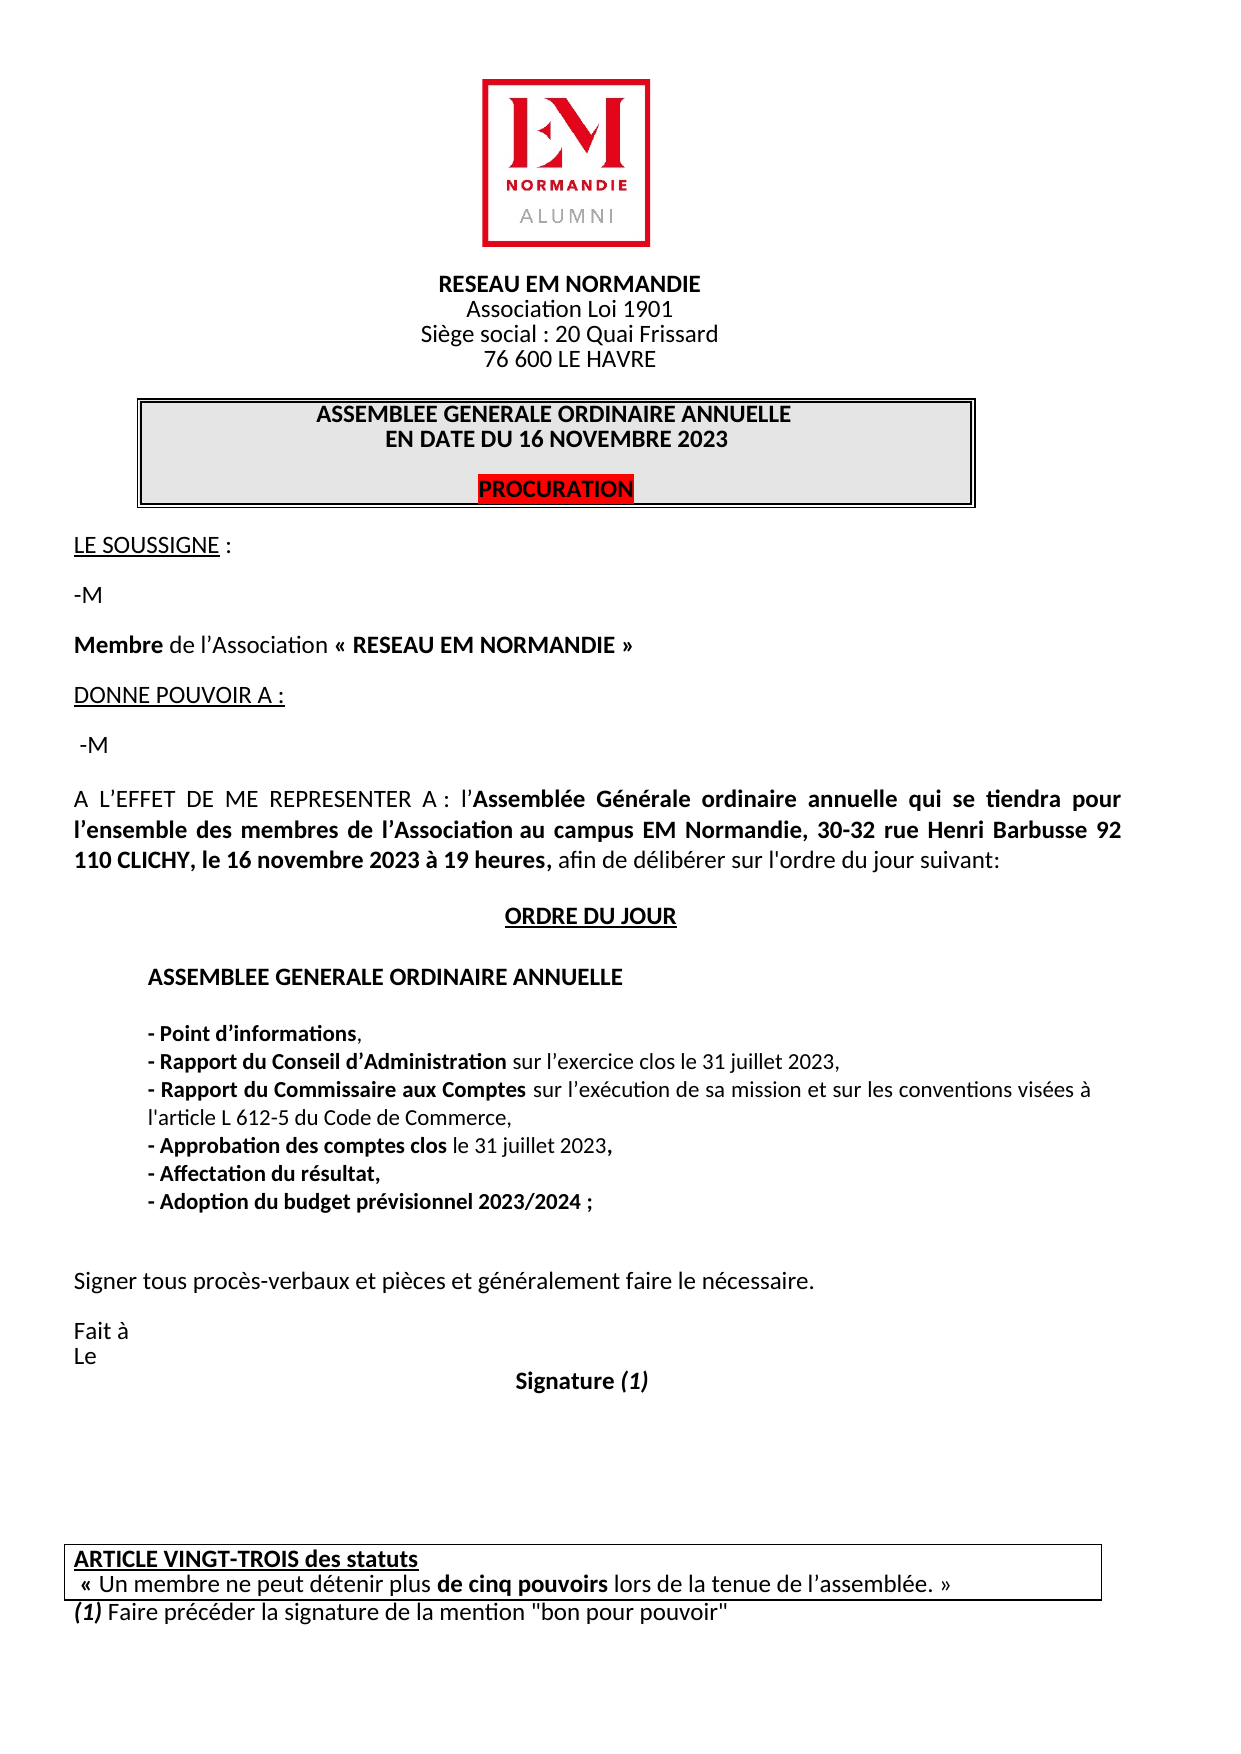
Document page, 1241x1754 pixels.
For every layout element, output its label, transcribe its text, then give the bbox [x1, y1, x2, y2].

text Fait à [74, 1319, 1093, 1344]
text -M [74, 733, 1093, 758]
text ORDRE DU JOUR [88, 900, 1093, 930]
text LE SOUSSIGNE : [74, 533, 1093, 558]
text - Rapport du Conseil d’Administration sur l’exercice clos le 31 juillet 2023, [148, 1047, 1093, 1075]
text RESEAU EM NORMANDIE [148, 273, 992, 298]
text Le [74, 1344, 1093, 1369]
text DONNE POUVOIR A : [74, 683, 1093, 708]
text ASSEMBLEE GENERALE ORDINAIRE ANNUELLE [148, 961, 1093, 991]
text - Adoption du budget prévisionnel 2023/2024 ; [148, 1187, 1093, 1216]
text -M [74, 583, 1093, 608]
text Association Loi 1901 [148, 298, 992, 323]
text - Rapport du Commissaire aux Comptes sur l’exécution de sa mission et sur les conventions visées à l'article L 612-5 du Code de Commerce, [148, 1075, 1093, 1131]
text (1) Faire précéder la signature de la mention "bon pour pouvoir" [74, 1601, 1093, 1626]
text Signature (1) [74, 1369, 1093, 1394]
text Signer tous procès-verbaux et pièces et généralement faire le nécessaire. [74, 1269, 1093, 1294]
text - Approbation des comptes clos le 31 juillet 2023, [148, 1131, 1093, 1159]
text 76 600 LE HAVRE [148, 348, 992, 373]
text Membre de l’Association « RESEAU EM NORMANDIE » [74, 633, 1093, 658]
text - Affectation du résultat, [148, 1159, 1093, 1187]
text - Point d’informations, [148, 1019, 1093, 1047]
text A L’EFFET DE ME REPRESENTER A : l’Assemblée Générale ordinaire annuelle qui se tiendra pour l’ensemble des membres de l’Association au campus EM Normandie, 30-32 rue Henri Barbusse 92 110 CLICHY, le 16 novembre 2023 à 19 heures, afin de délibérer sur l'ordre du jour suivant: [74, 783, 1122, 875]
text ARTICLE VINGT-TROIS des statuts [65, 1545, 1101, 1569]
text « Un membre ne peut détenir plus de cinq pouvoirs lors de la tenue de l’assemblée. » [65, 1569, 1101, 1599]
picture [482, 79, 650, 247]
table_header ASSEMBLEE GENERALE ORDINAIRE ANNUELLE EN DATE DU 16 NOVEMBRE 2023 PROCURATION [142, 403, 970, 503]
text Siège social : 20 Quai Frissard [148, 323, 992, 348]
